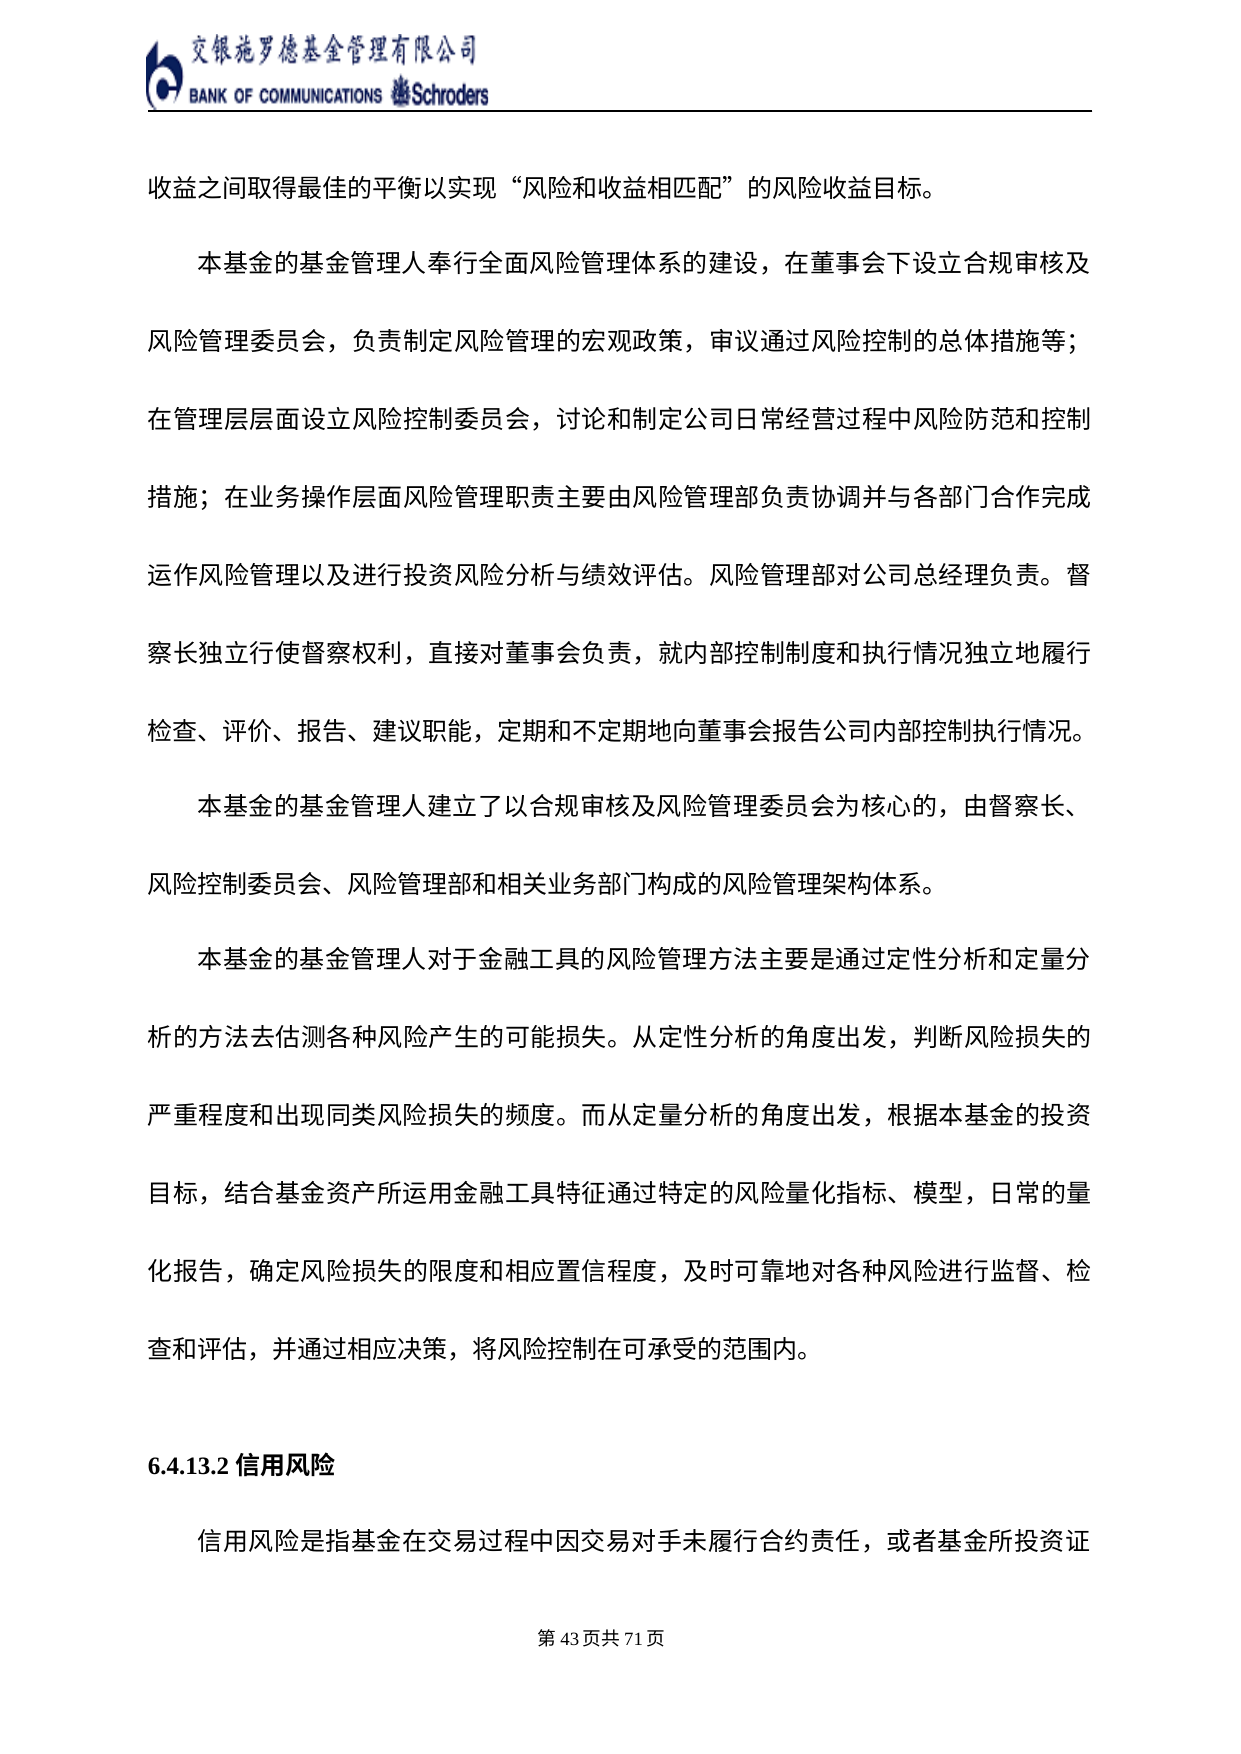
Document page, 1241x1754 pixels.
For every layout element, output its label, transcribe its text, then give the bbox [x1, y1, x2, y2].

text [148, 1507, 1092, 1572]
text 本基金的基金管理人对于金融工具的风险管理方法主要是通过定性分析和定量分析的方法去估测各种风险产生的可能损失。从定性分析的角度出发，判断风险损失的严重程度和出现同类风险损失的频度。而从定量分析的角度出发，根据本基金的投资目标，结合基金资产所运用金融工具特征通过特定的风险量化指标、模型，日常的量化报告，确定风险损失的限度和相应置信程度，及时可靠地对各种风险进行监督、检查和评估，并通过相应决策，将风险控制在可承受的范围内。 [148, 925, 1092, 1380]
text 6.4.13.2 信用风险 [148, 1431, 1092, 1496]
text 本基金的基金管理人奉行全面风险管理体系的建设，在董事会下设立合规审核及风险管理委员会，负责制定风险管理的宏观政策，审议通过风险控制的总体措施等；在管理层层面设立风险控制委员会，讨论和制定公司日常经营过程中风险防范和控制措施；在业务操作层面风险管理职责主要由风险管理部负责协调并与各部门合作完成运作风险管理以及进行投资风险分析与绩效评估。风险管理部对公司总经理负责。督察长独立行使督察权利，直接对董事会负责，就内部控制制度和执行情况独立地履行检查、评价、报告、建议职能，定期和不定期地向董事会报告公司内部控制执行情况。 [148, 229, 1092, 762]
picture [146, 34, 489, 110]
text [148, 154, 1092, 219]
text 本基金的基金管理人建立了以合规审核及风险管理委员会为核心的，由督察长、风险控制委员会、风险管理部和相关业务部门构成的风险管理架构体系。 [148, 772, 1092, 915]
